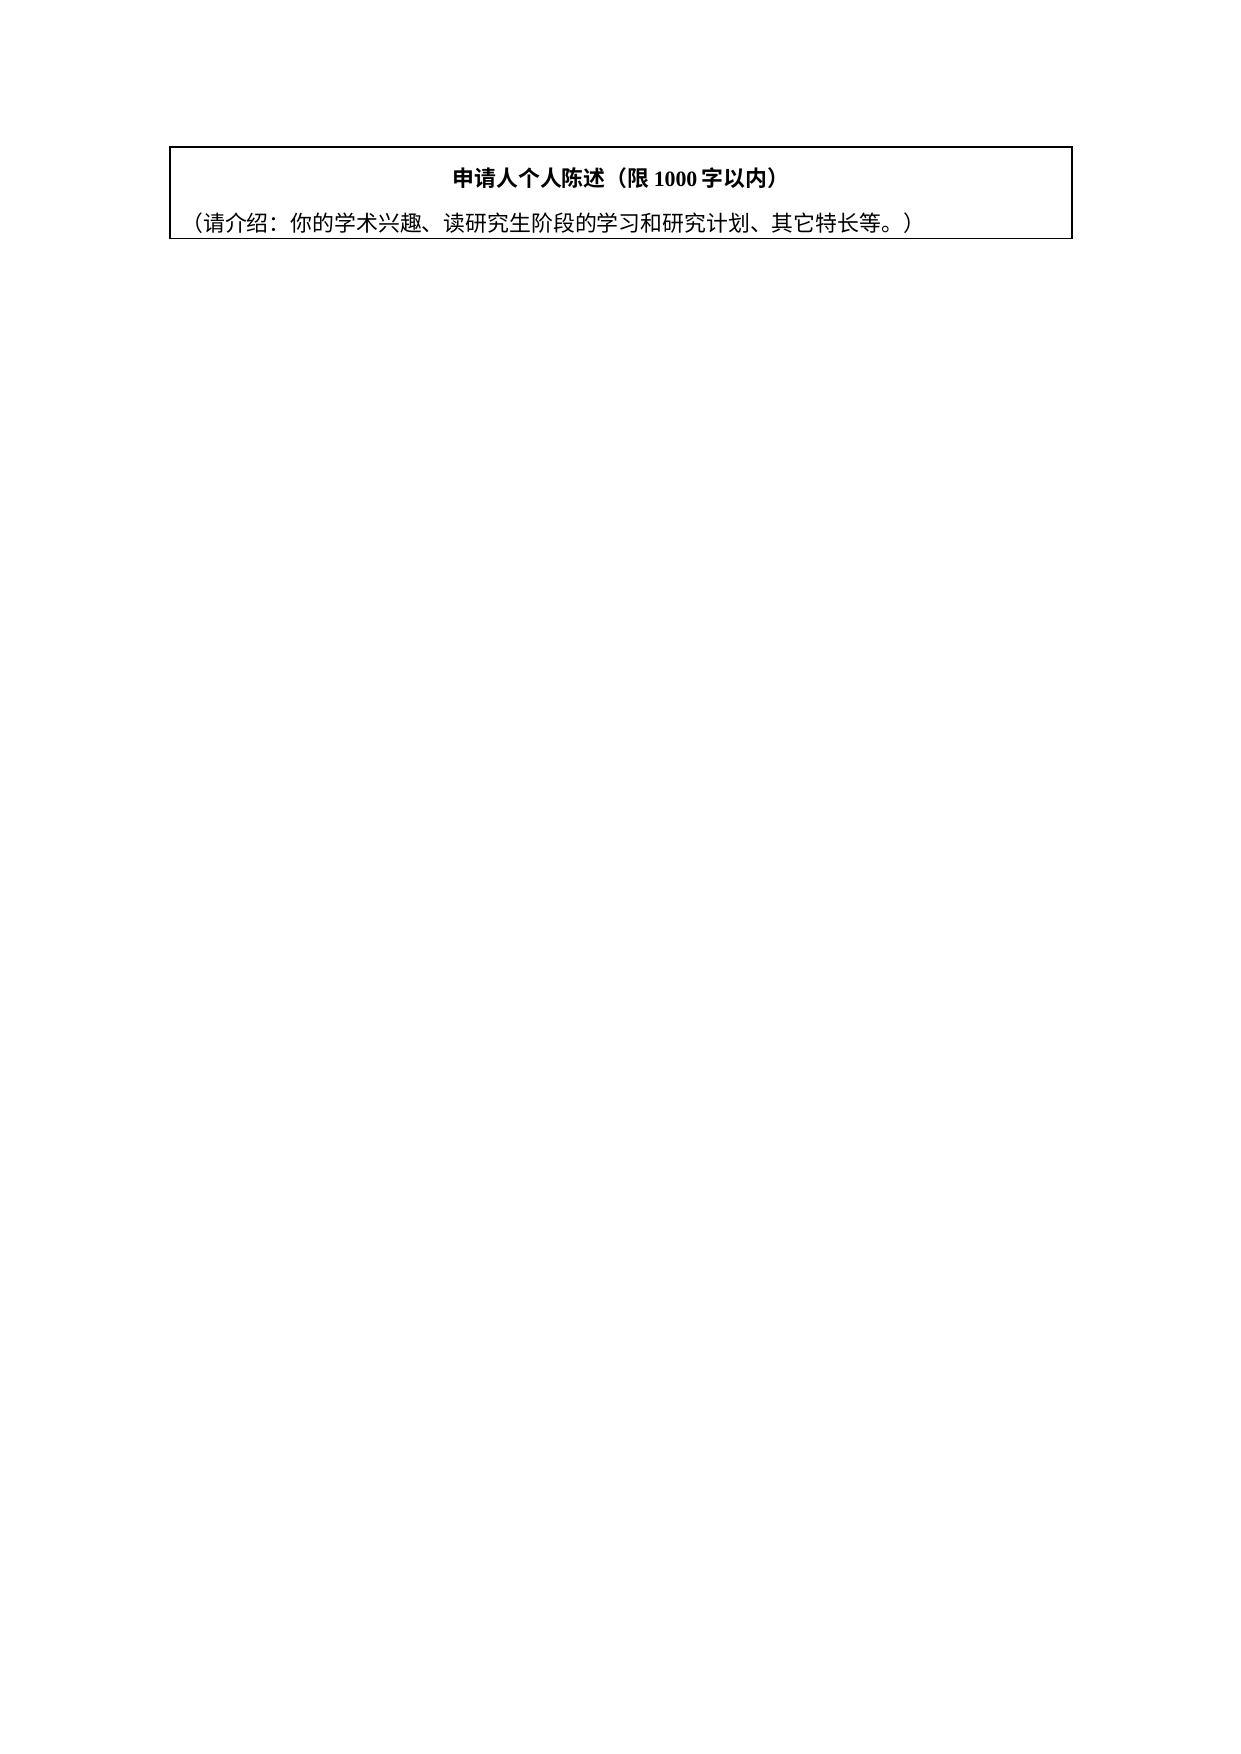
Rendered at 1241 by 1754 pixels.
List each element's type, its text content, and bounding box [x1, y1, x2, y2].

table_cell 申请人个人陈述（限1000字以内） （请介绍：你的学术兴趣、读研究生阶段的学习和研究计划、其它特长等。） [171, 148, 1071, 238]
